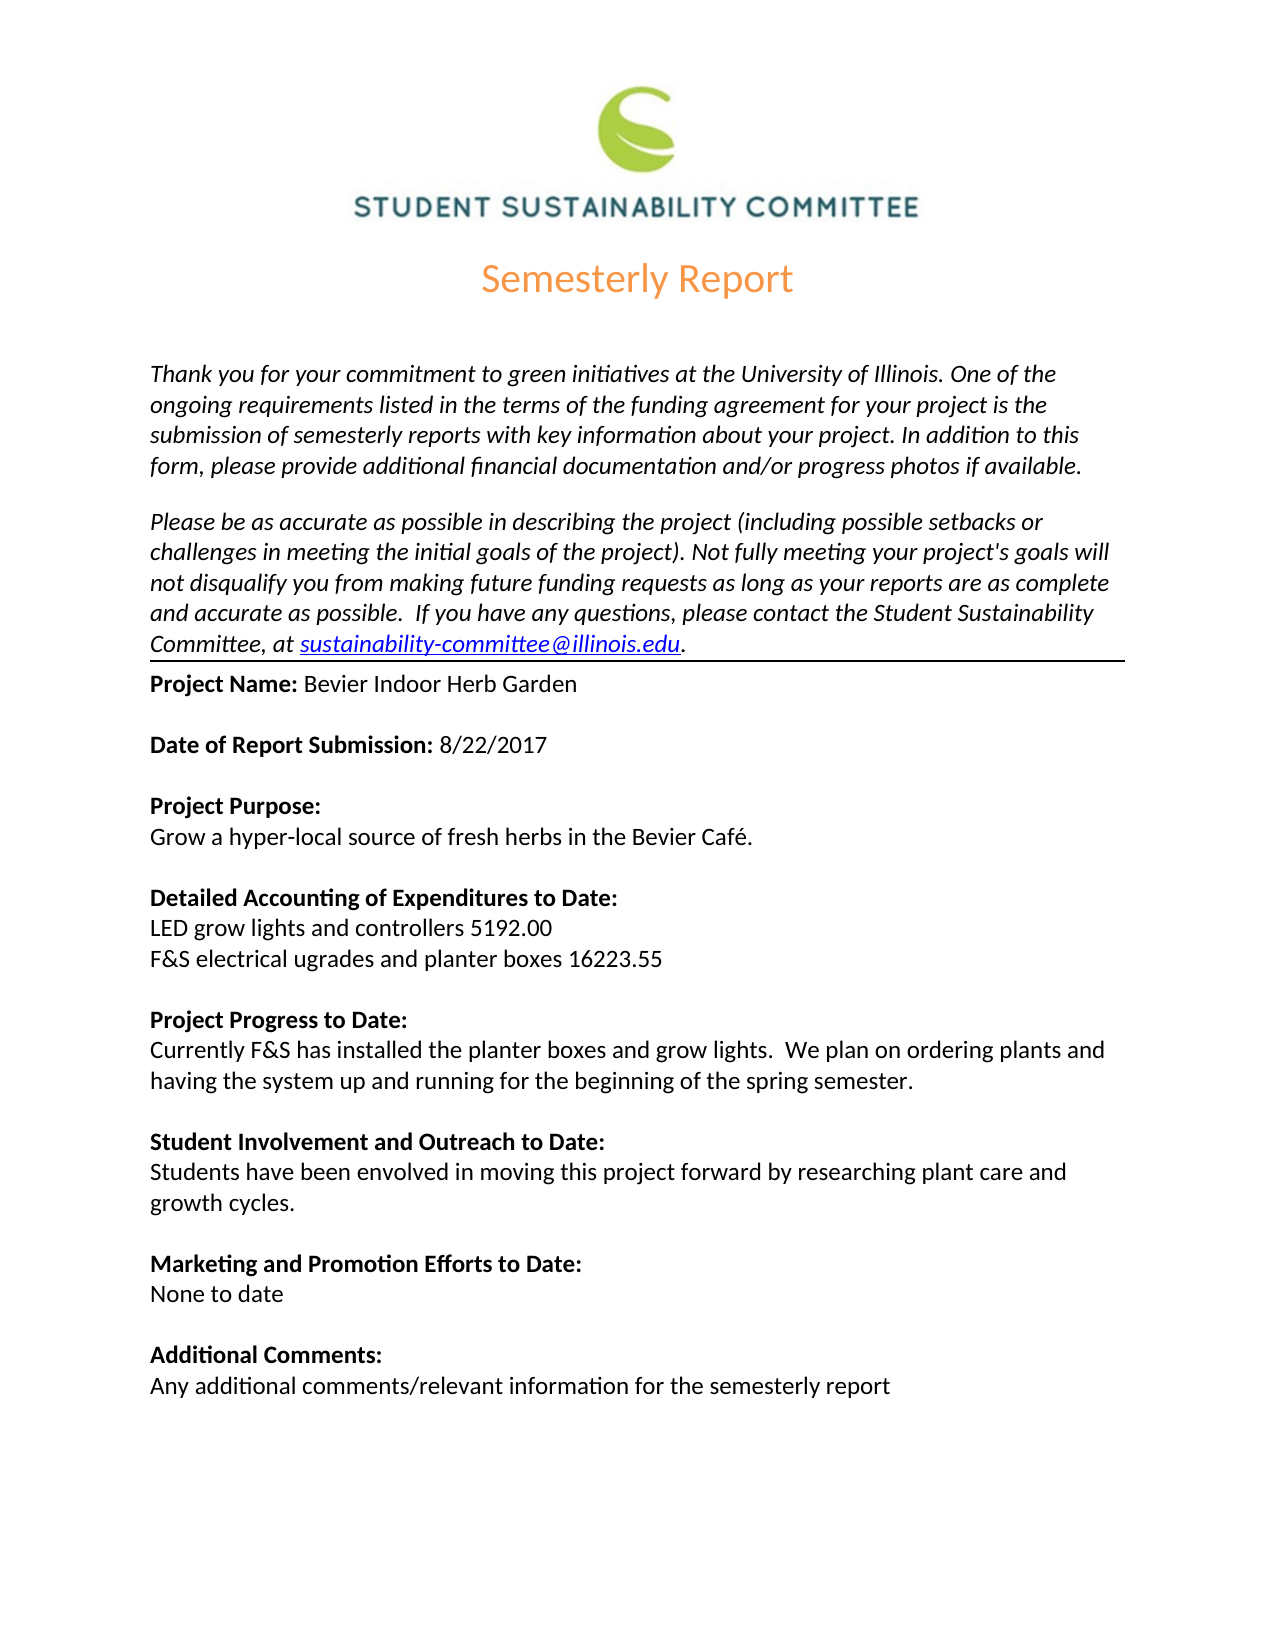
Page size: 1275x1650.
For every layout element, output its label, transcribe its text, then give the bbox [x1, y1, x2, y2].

subtitle Please be as accurate as possible in describing the project (including possible setbacks or challenges in meeting the initial goals of the project). Not fully meeting your project's goals will not disqualify you from making future funding requests as long as your reports are as complete and accurate as possible. If you have any questions, please contact the Student Sustainability Committee, at sustainability-committee@illinois.edu. [150, 506, 1125, 660]
text Additional Comments: [150, 1339, 1125, 1370]
text Student Involvement and Outreach to Date: [150, 1126, 1125, 1156]
text Date of Report Submission: [150, 729, 1125, 760]
text Project Name: [150, 668, 1125, 699]
text Detailed Accounting of Expenditures to Date: [150, 882, 1125, 912]
picture [347, 75, 928, 222]
text Project Purpose: [150, 790, 1125, 821]
text Marketing and Promotion Efforts to Date: [150, 1248, 1125, 1278]
text Project Progress to Date: [150, 1004, 1125, 1034]
subtitle Thank you for your commitment to green initiatives at the University of Illinois. One of the ongoing requirements listed in the terms of the funding agreement for your project is the submission of semesterly reports with key information about your project. In addition to this form, please provide additional financial documentation and/or progress photos if available. [150, 358, 1125, 481]
